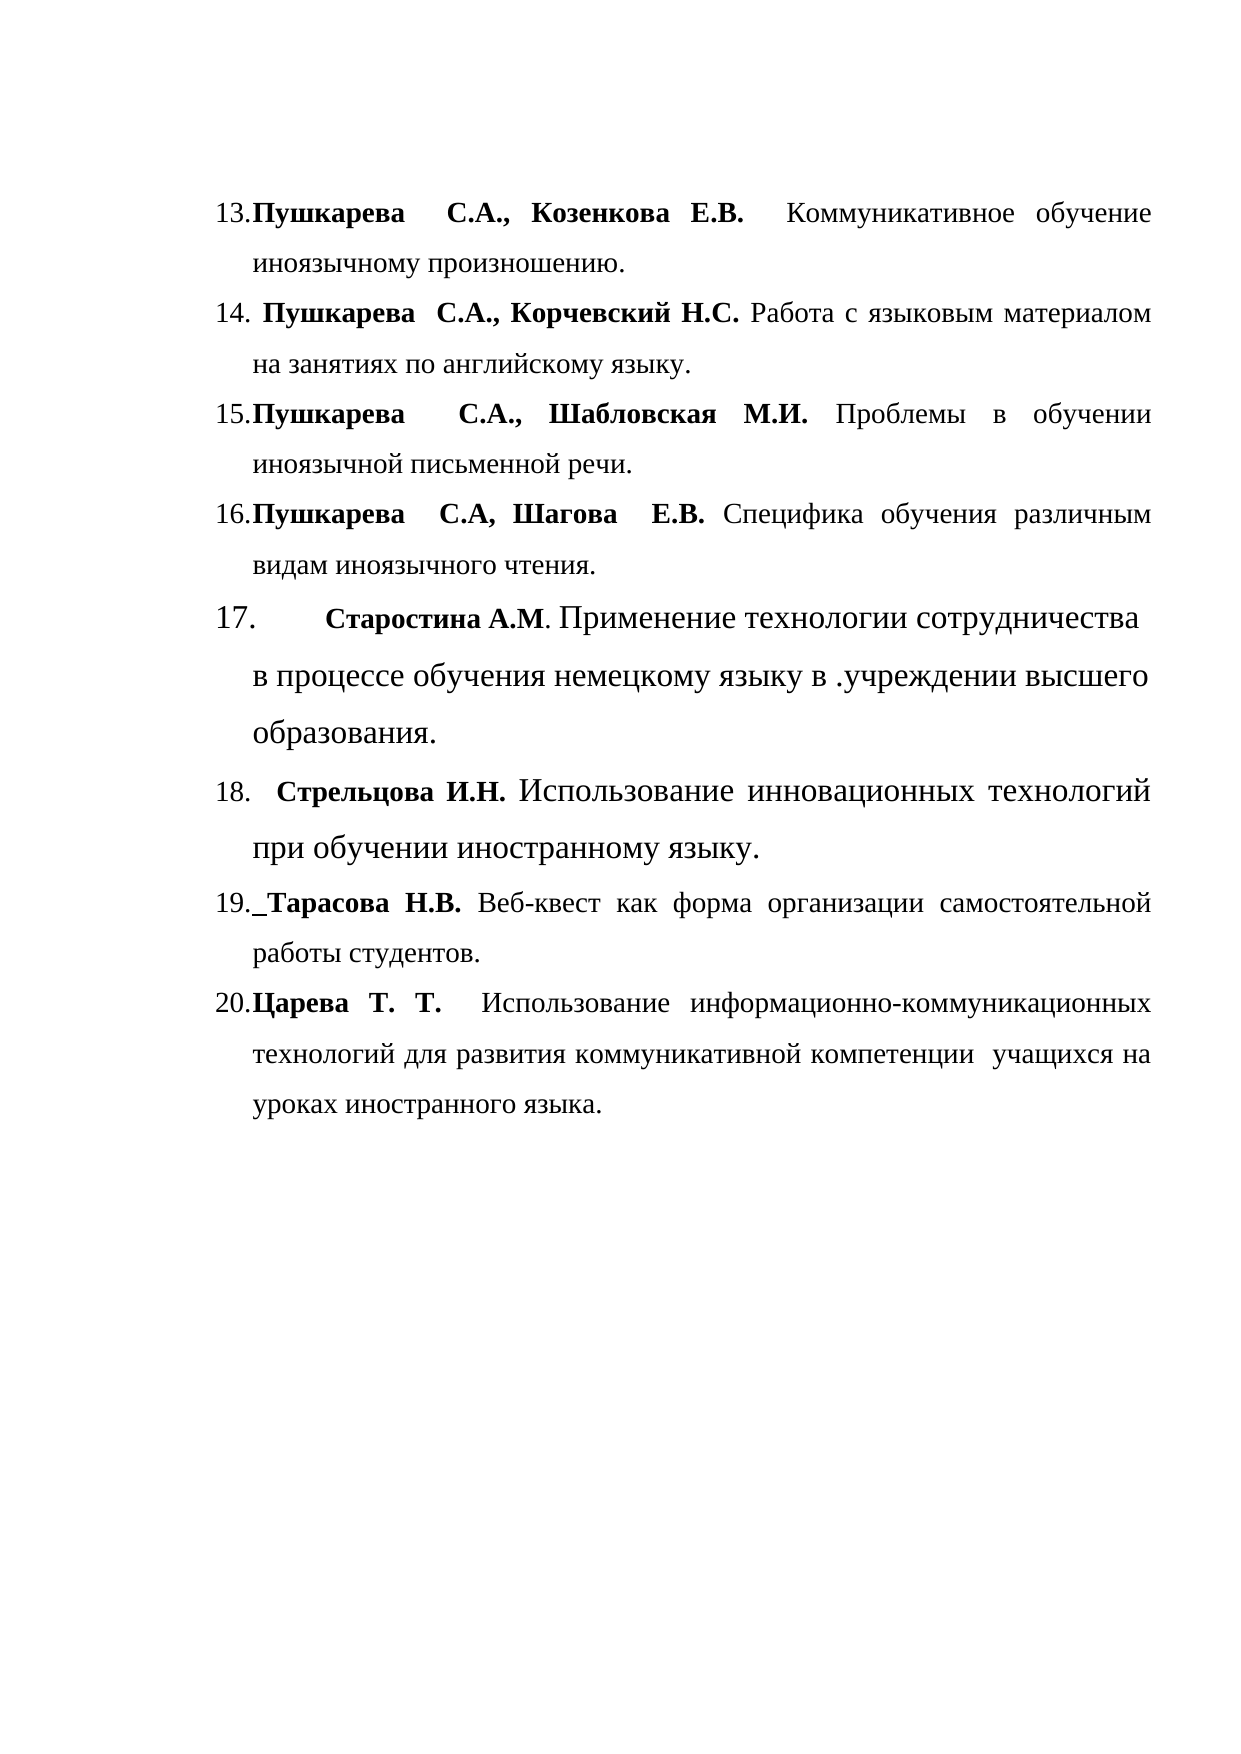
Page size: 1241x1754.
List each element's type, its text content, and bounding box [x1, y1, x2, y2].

list Пушкарева С.А., Корчевский Н.С. Работа с языковым материалом на занятиях по английскому языку. [215, 295, 1152, 379]
list Старостина А.М. Применение технологии сотрудничества в процессе обучения немецкому языку в .учреждении высшего образования. [215, 597, 1152, 751]
list Царева Т. Т. Использование информационно-коммуникационных технологий для развития коммуникативной компетенции учащихся на уроках иностранного языка. [215, 985, 1152, 1119]
list Пушкарева С.А., Козенкова Е.В. Коммуникативное обучение иноязычному произношению. [215, 195, 1152, 279]
list Пушкарева С.А., Шабловская М.И. Проблемы в обучении иноязычной письменной речи. [215, 396, 1152, 480]
list Пушкарева С.А, Шагова Е.В. Специфика обучения различным видам иноязычного чтения. [215, 497, 1152, 581]
list Тарасова Н.В. Веб-квест как форма организации самостоятельной работы студентов. [215, 885, 1152, 969]
list Стрельцова И.Н. Использование инновационных технологий при обучении иностранному языку. [215, 770, 1152, 866]
